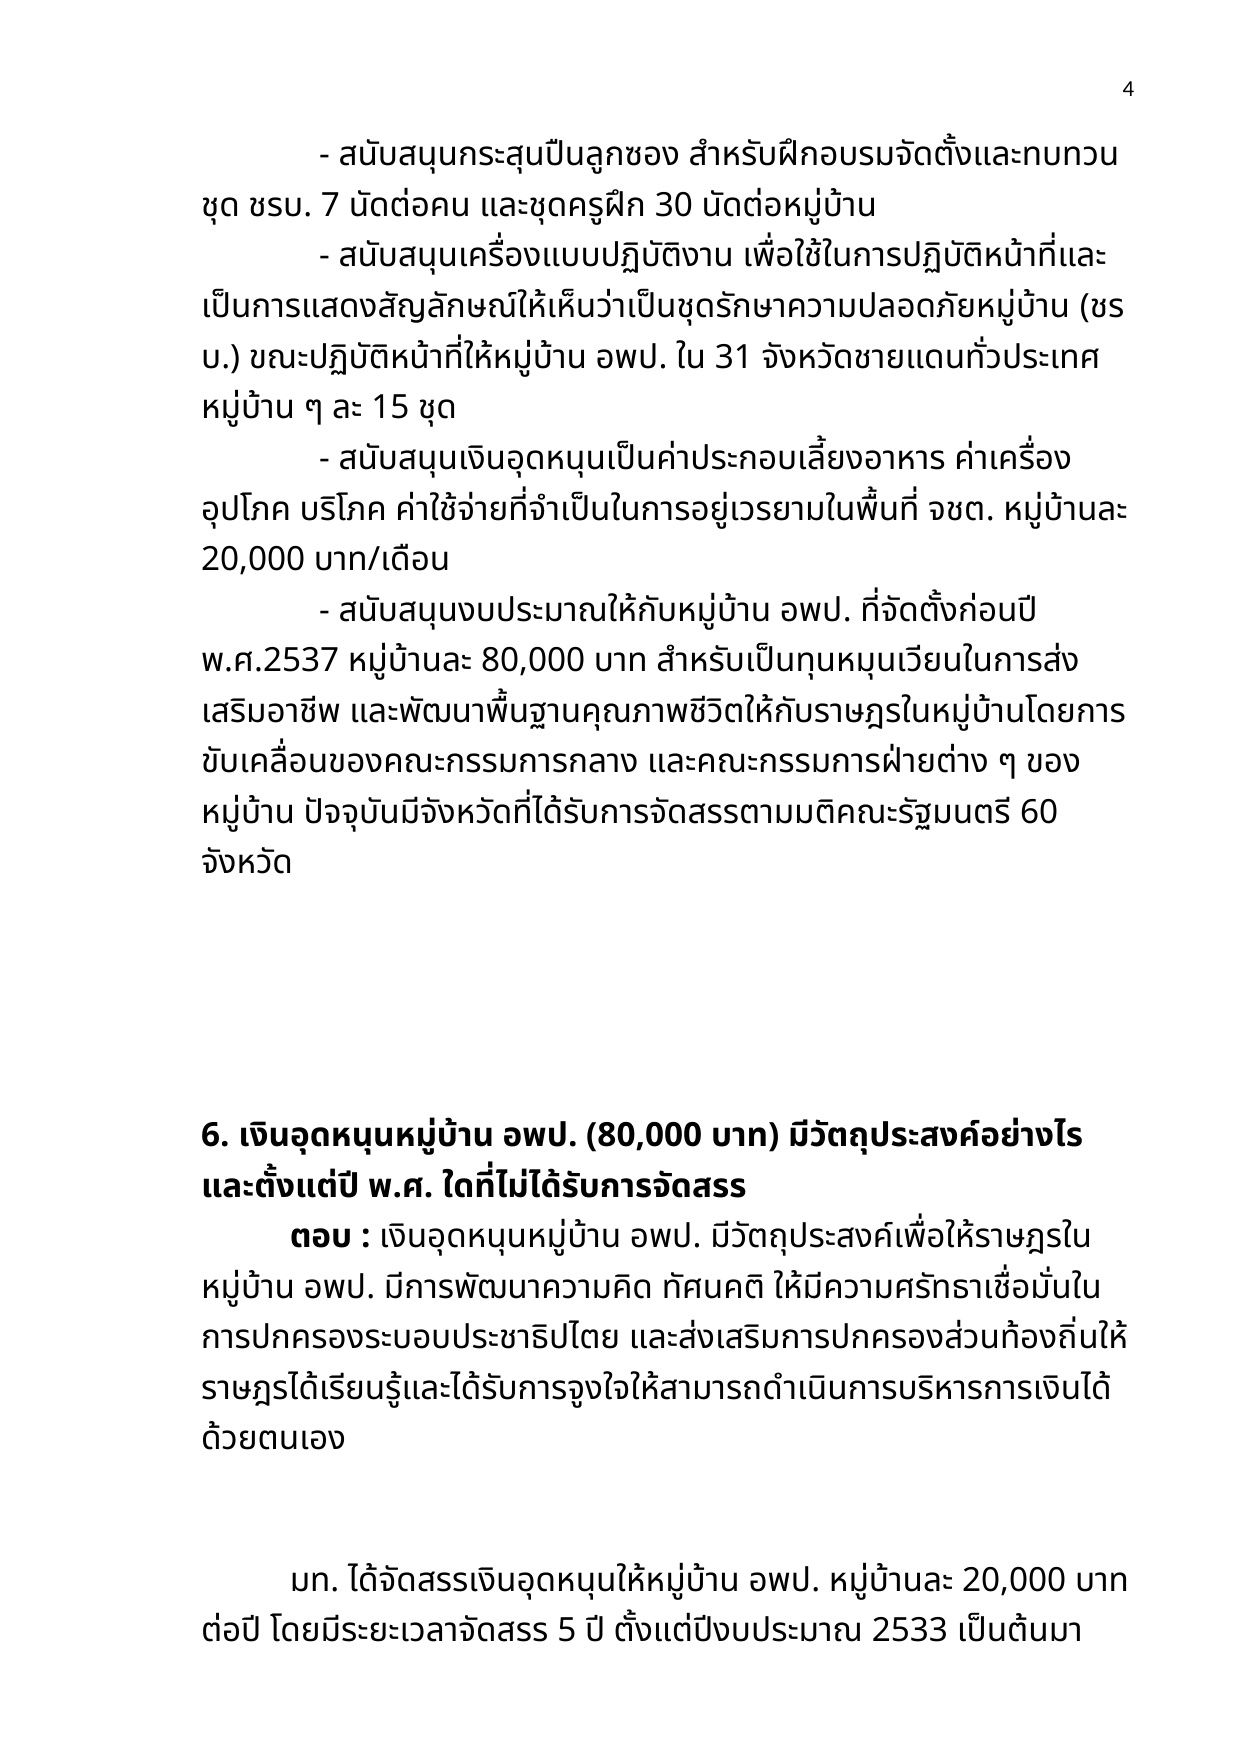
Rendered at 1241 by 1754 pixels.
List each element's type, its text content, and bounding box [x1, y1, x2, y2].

text - สนับสนุนเครื่องแบบปฏิบัติงาน เพื่อใช้ในการปฏิบัติหน้าที่และเป็นการแสดงสัญลักษณ์ให้เห็นว่าเป็นชุดรักษาความปลอดภัยหมู่บ้าน (ชรบ.) ขณะปฏิบัติหน้าที่ให้หมู่บ้าน อพป. ใน 31 จังหวัดชายแดนทั่วประเทศ หมู่บ้าน ๆ ละ 15 ชุด [201, 231, 1134, 434]
text - สนับสนุนงบประมาณให้กับหมู่บ้าน อพป. ที่จัดตั้งก่อนปี พ.ศ.2537 หมู่บ้านละ 80,000 บาท สำหรับเป็นทุนหมุนเวียนในการส่งเสริมอาชีพ และพัฒนาพื้นฐานคุณภาพชีวิตให้กับราษฎรในหมู่บ้านโดยการขับเคลื่อนของคณะกรรมการกลาง และคณะกรรมการฝ่ายต่าง ๆ ของหมู่บ้าน ปัจจุบันมีจังหวัดที่ได้รับการจัดสรรตามมติคณะรัฐมนตรี 60 จังหวัด [201, 586, 1134, 889]
text 6. เงินอุดหนุนหมู่บ้าน อพป. (80,000 บาท) มีวัตถุประสงค์อย่างไร และตั้งแต่ปี พ.ศ. ใดที่ไม่ได้รับการจัดสรร [201, 1111, 1134, 1212]
text - สนับสนุนกระสุนปืนลูกซอง สำหรับฝึกอบรมจัดตั้งและทบทวนชุด ชรบ. 7 นัดต่อคน และชุดครูฝึก 30 นัดต่อหมู่บ้าน [201, 130, 1134, 231]
text - สนับสนุนเงินอุดหนุนเป็นค่าประกอบเลี้ยงอาหาร ค่าเครื่องอุปโภค บริโภค ค่าใช้จ่ายที่จำเป็นในการอยู่เวรยามในพื้นที่ จชต. หมู่บ้านละ 20,000 บาท/เดือน [201, 434, 1134, 586]
text ตอบ : เงินอุดหนุนหมู่บ้าน อพป. มีวัตถุประสงค์เพื่อให้ราษฎรในหมู่บ้าน อพป. มีการพัฒนาความคิด ทัศนคติ ให้มีความศรัทธาเชื่อมั่นในการปกครองระบอบประชาธิปไตย และส่งเสริมการปกครองส่วนท้องถิ่นให้ราษฎรได้เรียนรู้และได้รับการจูงใจให้สามารถดำเนินการบริหารการเงินได้ด้วยตนเอง [201, 1212, 1134, 1464]
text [201, 1555, 1134, 1657]
